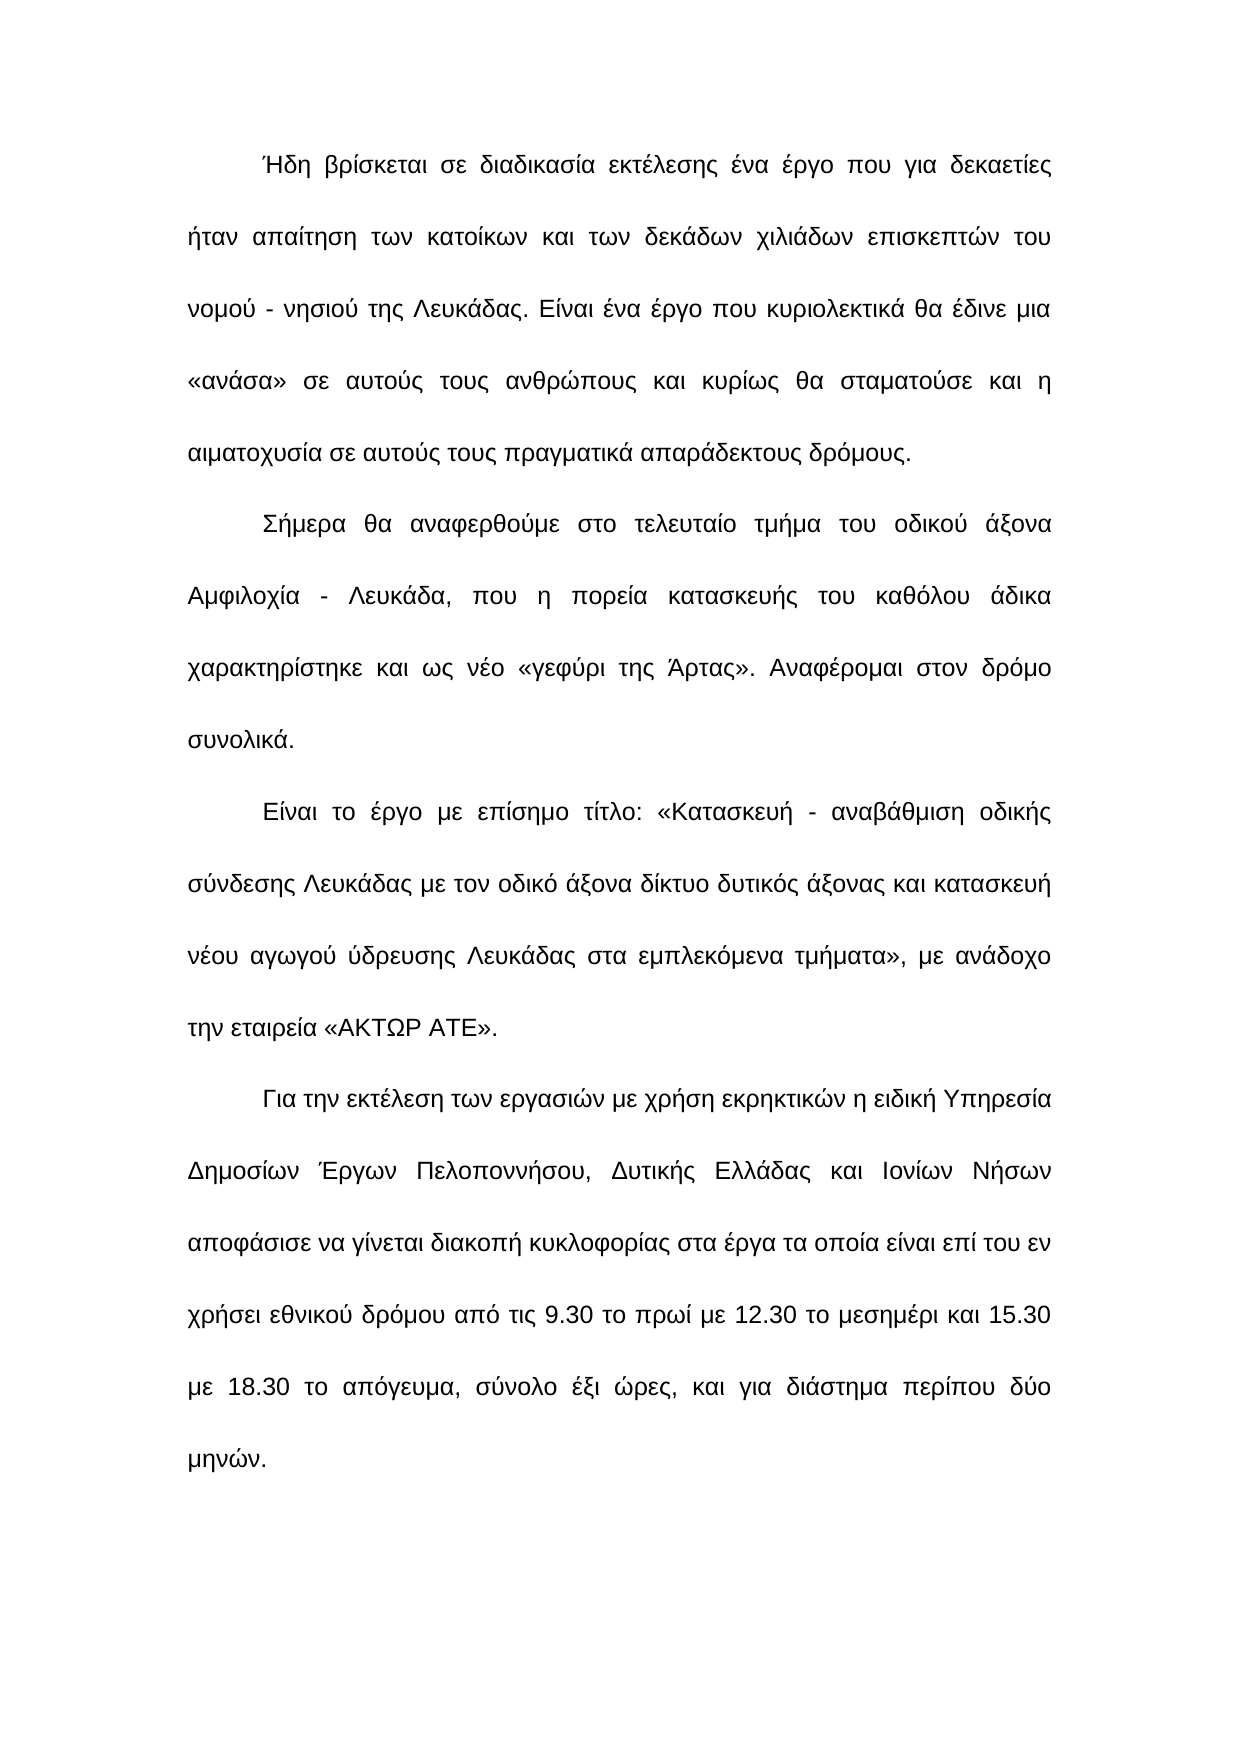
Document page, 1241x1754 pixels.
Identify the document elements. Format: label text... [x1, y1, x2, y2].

text Σήμερα θα αναφερθούμε στο τελευταίο τμήμα του οδικού άξονα Αμφιλοχία - Λευκάδα, που η πορεία κατασκευής του καθόλου άδικα χαρακτηρίστηκε και ως νέο «γεφύρι της Άρτας». Αναφέρομαι στον δρόμο συνολικά. [187, 509, 1053, 754]
text Είναι το έργο με επίσημο τίτλο: «Κατασκευή - αναβάθμιση οδικής σύνδεσης Λευκάδας με τον οδικό άξονα δίκτυο δυτικός άξονας και κατασκευή νέου αγωγού ύδρευσης Λευκάδας στα εμπλεκόμενα τμήματα», με ανάδοχο την εταιρεία «ΑΚΤΩΡ ΑΤΕ». [187, 797, 1053, 1041]
text Ήδη βρίσκεται σε διαδικασία εκτέλεσης ένα έργο που για δεκαετίες ήταν απαίτηση των κατοίκων και των δεκάδων χιλιάδων επισκεπτών του νομού - νησιού της Λευκάδας. Είναι ένα έργο που κυριολεκτικά θα έδινε μια «ανάσα» σε αυτούς τους ανθρώπους και κυρίως θα σταματούσε και η αιματοχυσία σε αυτούς τους πραγματικά απαράδεκτους δρόμους. [187, 150, 1053, 466]
text Για την εκτέλεση των εργασιών με χρήση εκρηκτικών η ειδική Υπηρεσία Δημοσίων Έργων Πελοποννήσου, Δυτικής Ελλάδας και Ιονίων Νήσων αποφάσισε να γίνεται διακοπή κυκλοφορίας στα έργα τα οποία είναι επί του εν χρήσει εθνικού δρόμου από τις 9.30 το πρωί με 12.30 το μεσημέρι και 15.30 με 18.30 το απόγευμα, σύνολο έξι ώρες, και για διάστημα περίπου δύο μηνών. [187, 1084, 1053, 1472]
